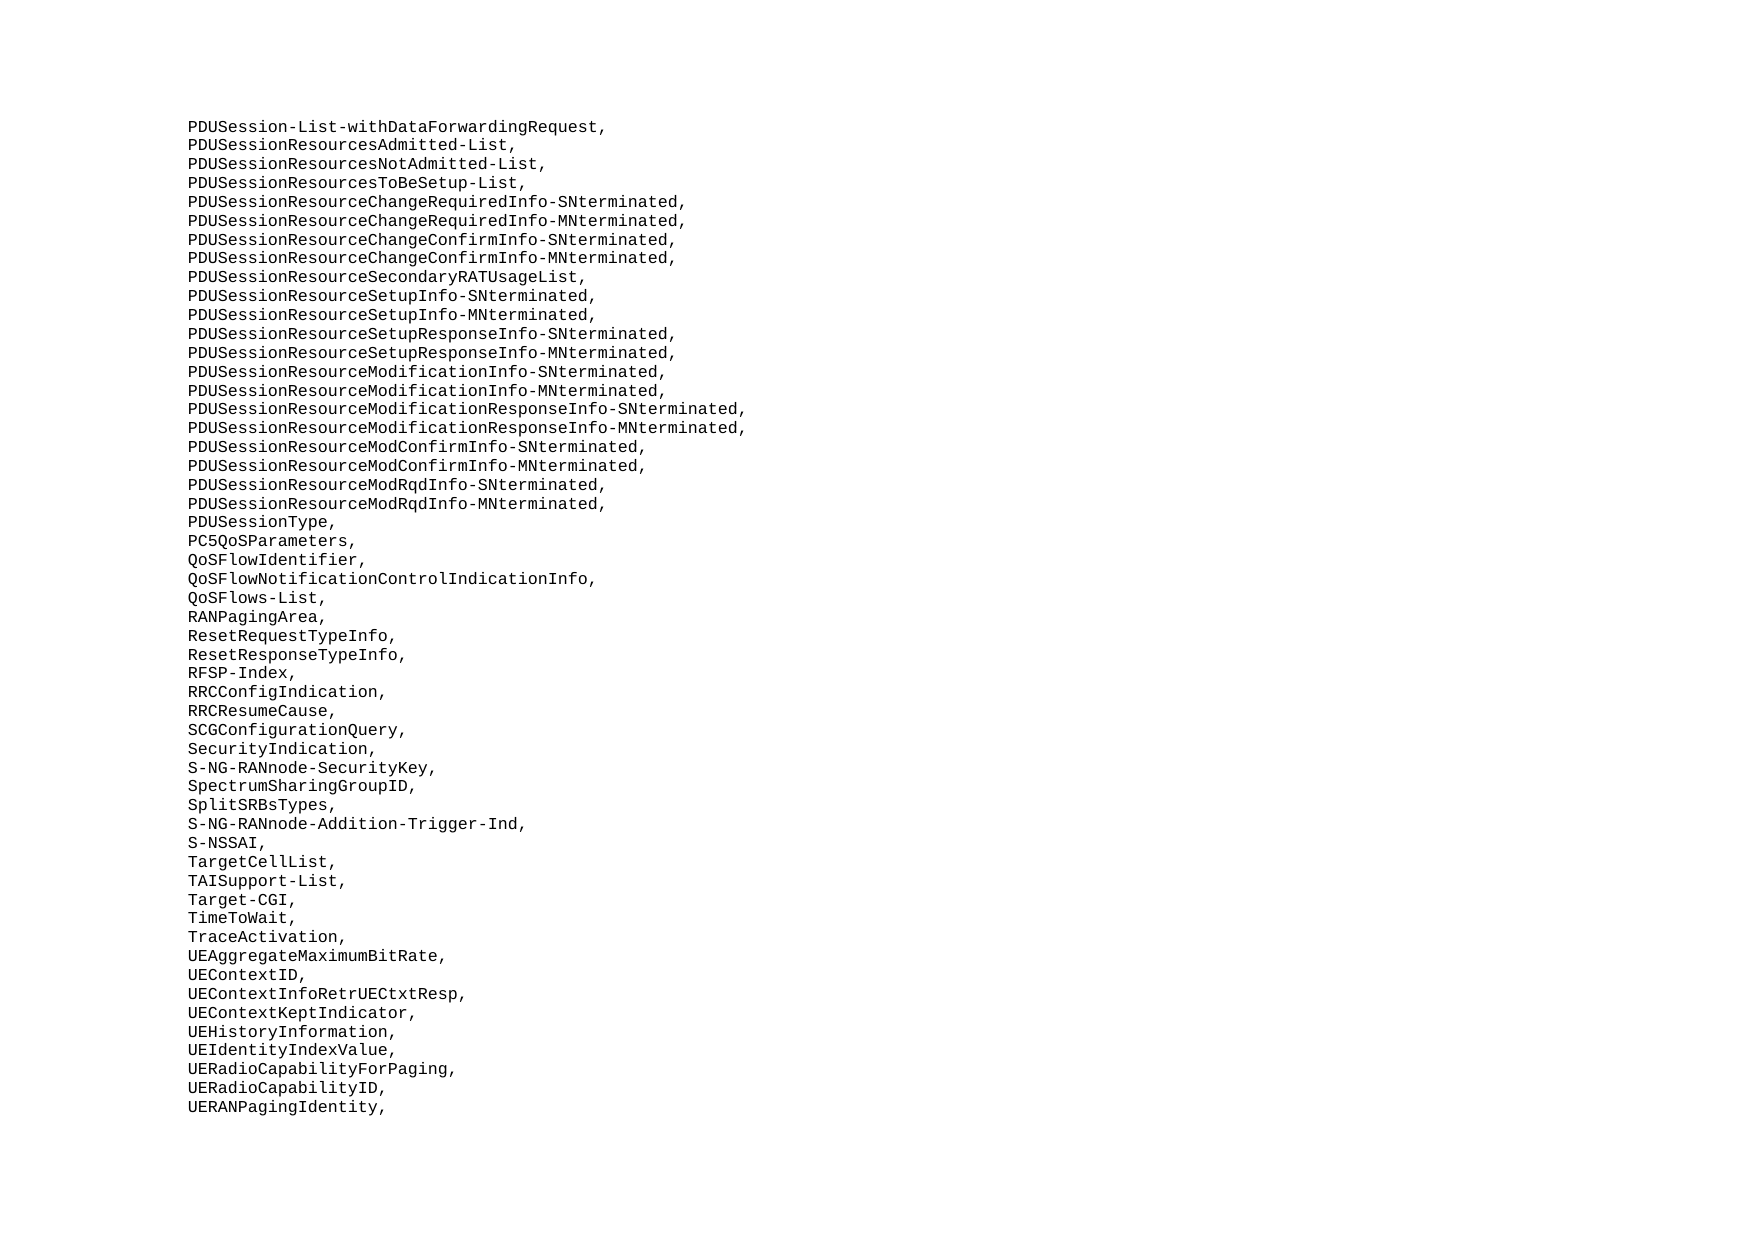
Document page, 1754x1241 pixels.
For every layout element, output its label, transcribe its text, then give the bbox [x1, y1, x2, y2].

text TAISupport-List, [148, 872, 1636, 891]
text PDUSessionResourceModRqdInfo-SNterminated, [148, 476, 1636, 495]
text PDUSessionResourceChangeRequiredInfo-MNterminated, [148, 212, 1636, 231]
text RFSP-Index, [148, 665, 1636, 684]
text ResetResponseTypeInfo, [148, 646, 1636, 665]
text PDUSessionResourceModificationResponseInfo-MNterminated, [148, 420, 1636, 439]
text PDUSessionResourceSetupInfo-MNterminated, [148, 307, 1636, 326]
text UEAggregateMaximumBitRate, [148, 948, 1636, 967]
text ResetRequestTypeInfo, [148, 627, 1636, 646]
text UEHistoryInformation, [148, 1023, 1636, 1042]
text RANPagingArea, [148, 608, 1636, 627]
text PDUSessionResourceSetupResponseInfo-SNterminated, [148, 326, 1636, 344]
text PDUSessionResourceChangeConfirmInfo-MNterminated, [148, 250, 1636, 269]
text SplitSRBsTypes, [148, 797, 1636, 816]
text SecurityIndication, [148, 740, 1636, 759]
text PDUSessionResourceSetupInfo-SNterminated, [148, 288, 1636, 307]
text PDUSessionResourceModRqdInfo-MNterminated, [148, 495, 1636, 514]
text TimeToWait, [148, 910, 1636, 929]
text PDUSessionResourceChangeConfirmInfo-SNterminated, [148, 231, 1636, 250]
text PDUSessionResourceModConfirmInfo-MNterminated, [148, 457, 1636, 476]
text PDUSessionResourcesNotAdmitted-List, [148, 156, 1636, 175]
text PDUSessionResourceModificationResponseInfo-SNterminated, [148, 401, 1636, 420]
text UERadioCapabilityID, [148, 1080, 1636, 1098]
text S-NG-RANnode-SecurityKey, [148, 759, 1636, 778]
text SCGConfigurationQuery, [148, 721, 1636, 740]
text UERANPagingIdentity, [148, 1098, 1636, 1117]
text QoSFlowNotificationControlIndicationInfo, [148, 571, 1636, 589]
text UEContextKeptIndicator, [148, 1004, 1636, 1023]
text UEContextInfoRetrUECtxtResp, [148, 985, 1636, 1004]
text Target-CGI, [148, 891, 1636, 910]
text TraceActivation, [148, 929, 1636, 948]
text PDUSessionResourcesAdmitted-List, [148, 137, 1636, 156]
text UEContextID, [148, 967, 1636, 985]
text PDUSessionType, [148, 514, 1636, 533]
text PDUSession-List-withDataForwardingRequest, [148, 118, 1636, 137]
text PDUSessionResourceModificationInfo-MNterminated, [148, 382, 1636, 401]
text PDUSessionResourceModConfirmInfo-SNterminated, [148, 439, 1636, 457]
text PDUSessionResourceSecondaryRATUsageList, [148, 269, 1636, 288]
text PDUSessionResourceModificationInfo-SNterminated, [148, 363, 1636, 382]
text PDUSessionResourceSetupResponseInfo-MNterminated, [148, 344, 1636, 363]
text RRCConfigIndication, [148, 684, 1636, 703]
text RRCResumeCause, [148, 703, 1636, 721]
text QoSFlowIdentifier, [148, 552, 1636, 571]
text PDUSessionResourcesToBeSetup-List, [148, 175, 1636, 193]
text QoSFlows-List, [148, 589, 1636, 608]
text S-NSSAI, [148, 834, 1636, 853]
text UERadioCapabilityForPaging, [148, 1061, 1636, 1080]
text UEIdentityIndexValue, [148, 1042, 1636, 1061]
text S-NG-RANnode-Addition-Trigger-Ind, [148, 816, 1636, 834]
text PDUSessionResourceChangeRequiredInfo-SNterminated, [148, 193, 1636, 212]
text TargetCellList, [148, 853, 1636, 872]
text SpectrumSharingGroupID, [148, 778, 1636, 797]
text PC5QoSParameters, [148, 533, 1636, 552]
